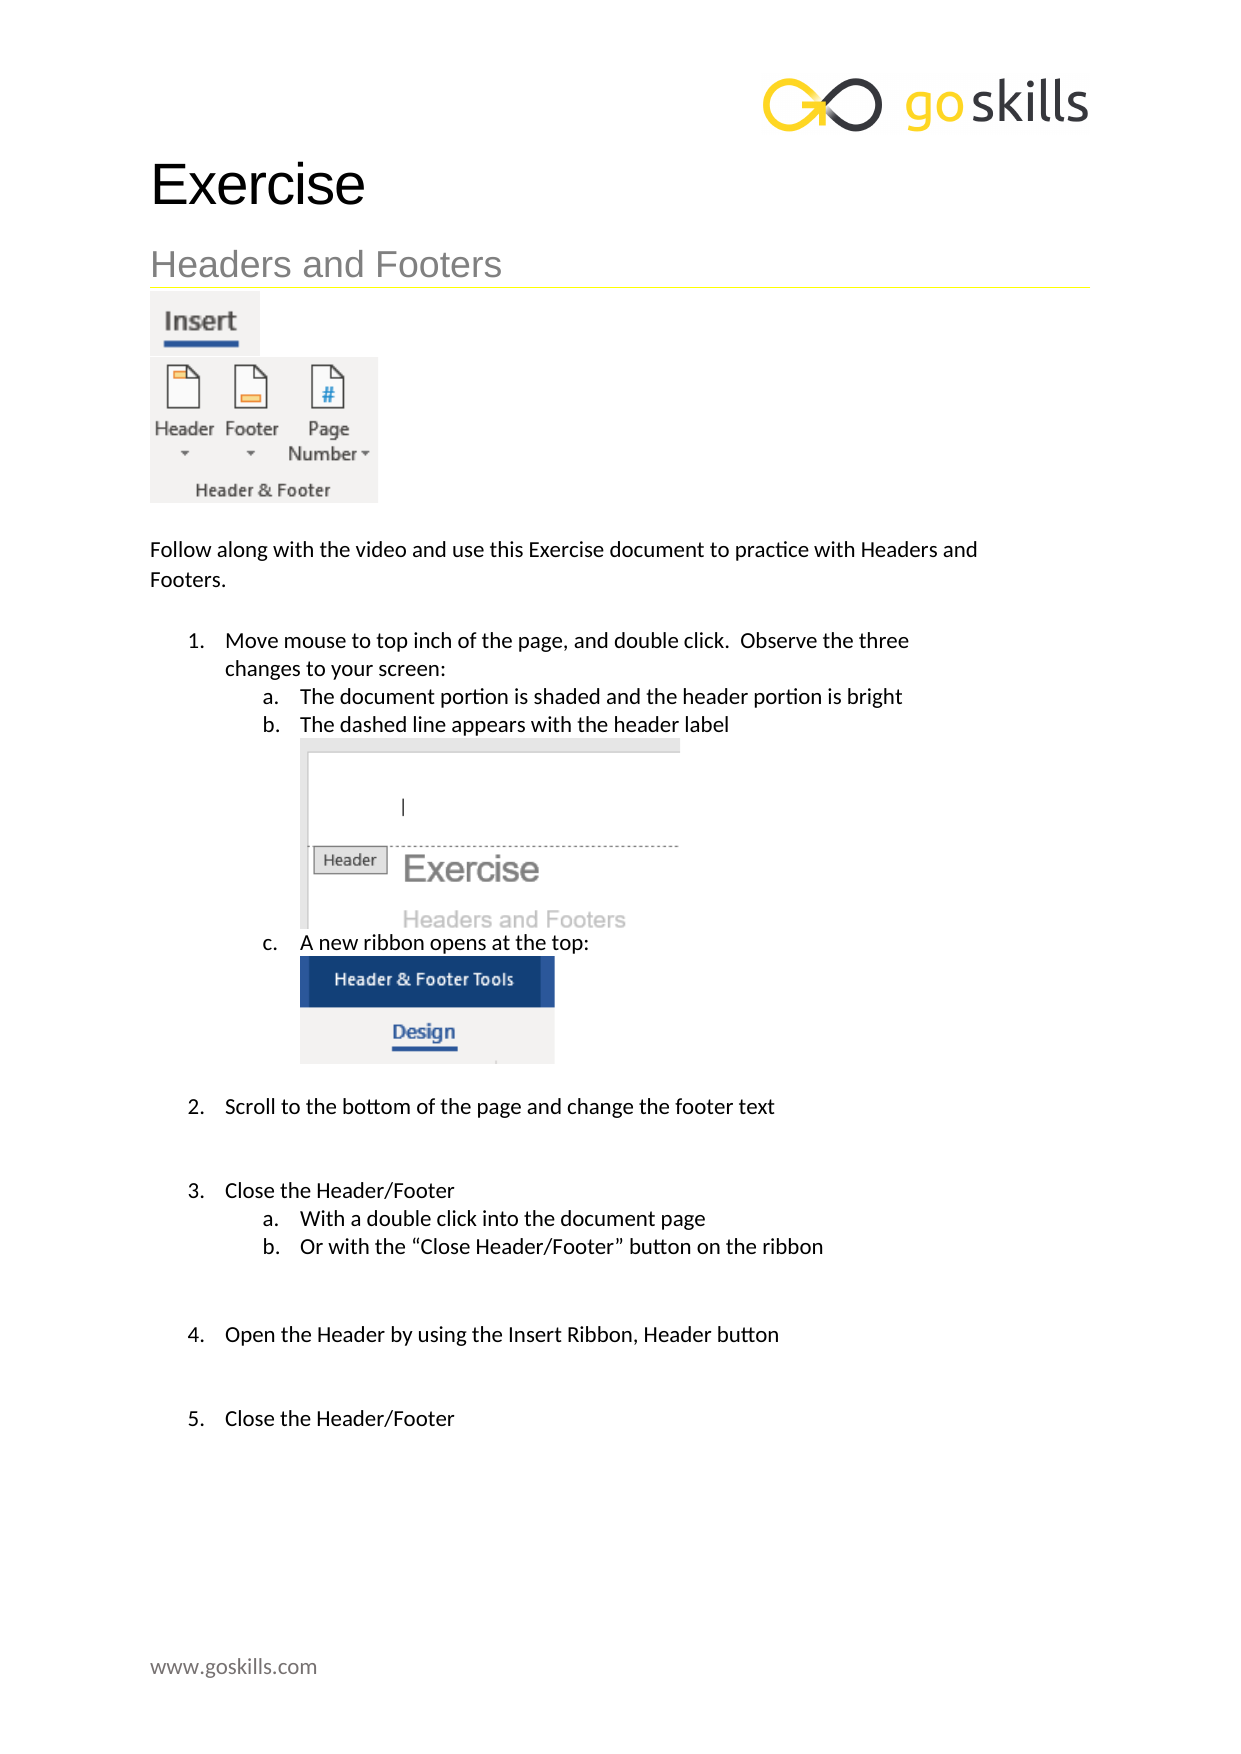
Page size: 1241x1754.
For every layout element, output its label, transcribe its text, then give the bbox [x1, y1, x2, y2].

list Close the Header/Footer [187, 1176, 984, 1204]
list Close the Header/Footer [187, 1404, 984, 1433]
list Scroll to the bottom of the page and change the footer text [187, 1092, 984, 1176]
list Move mouse to top inch of the page, and double click. Observe the three changes to your screen: [187, 626, 984, 682]
picture [300, 956, 555, 1064]
picture [150, 357, 379, 503]
list The document portion is shaded and the header portion is bright [262, 682, 984, 710]
text Follow along with the video and use this Exercise document to practice with Headers and Footers. [150, 535, 984, 594]
title Exercise [150, 150, 1090, 217]
picture [150, 291, 260, 356]
subtitle Headers and Footers [150, 242, 1090, 287]
list Or with the “Close Header/Footer” button on the ribbon [262, 1232, 984, 1260]
list Open the Header by using the Insert Ribbon, Header button [187, 1321, 984, 1404]
picture [760, 73, 1091, 135]
list A new ribbon opens at the top: [262, 928, 984, 1092]
list With a double click into the document page [262, 1204, 984, 1232]
picture [300, 738, 680, 929]
